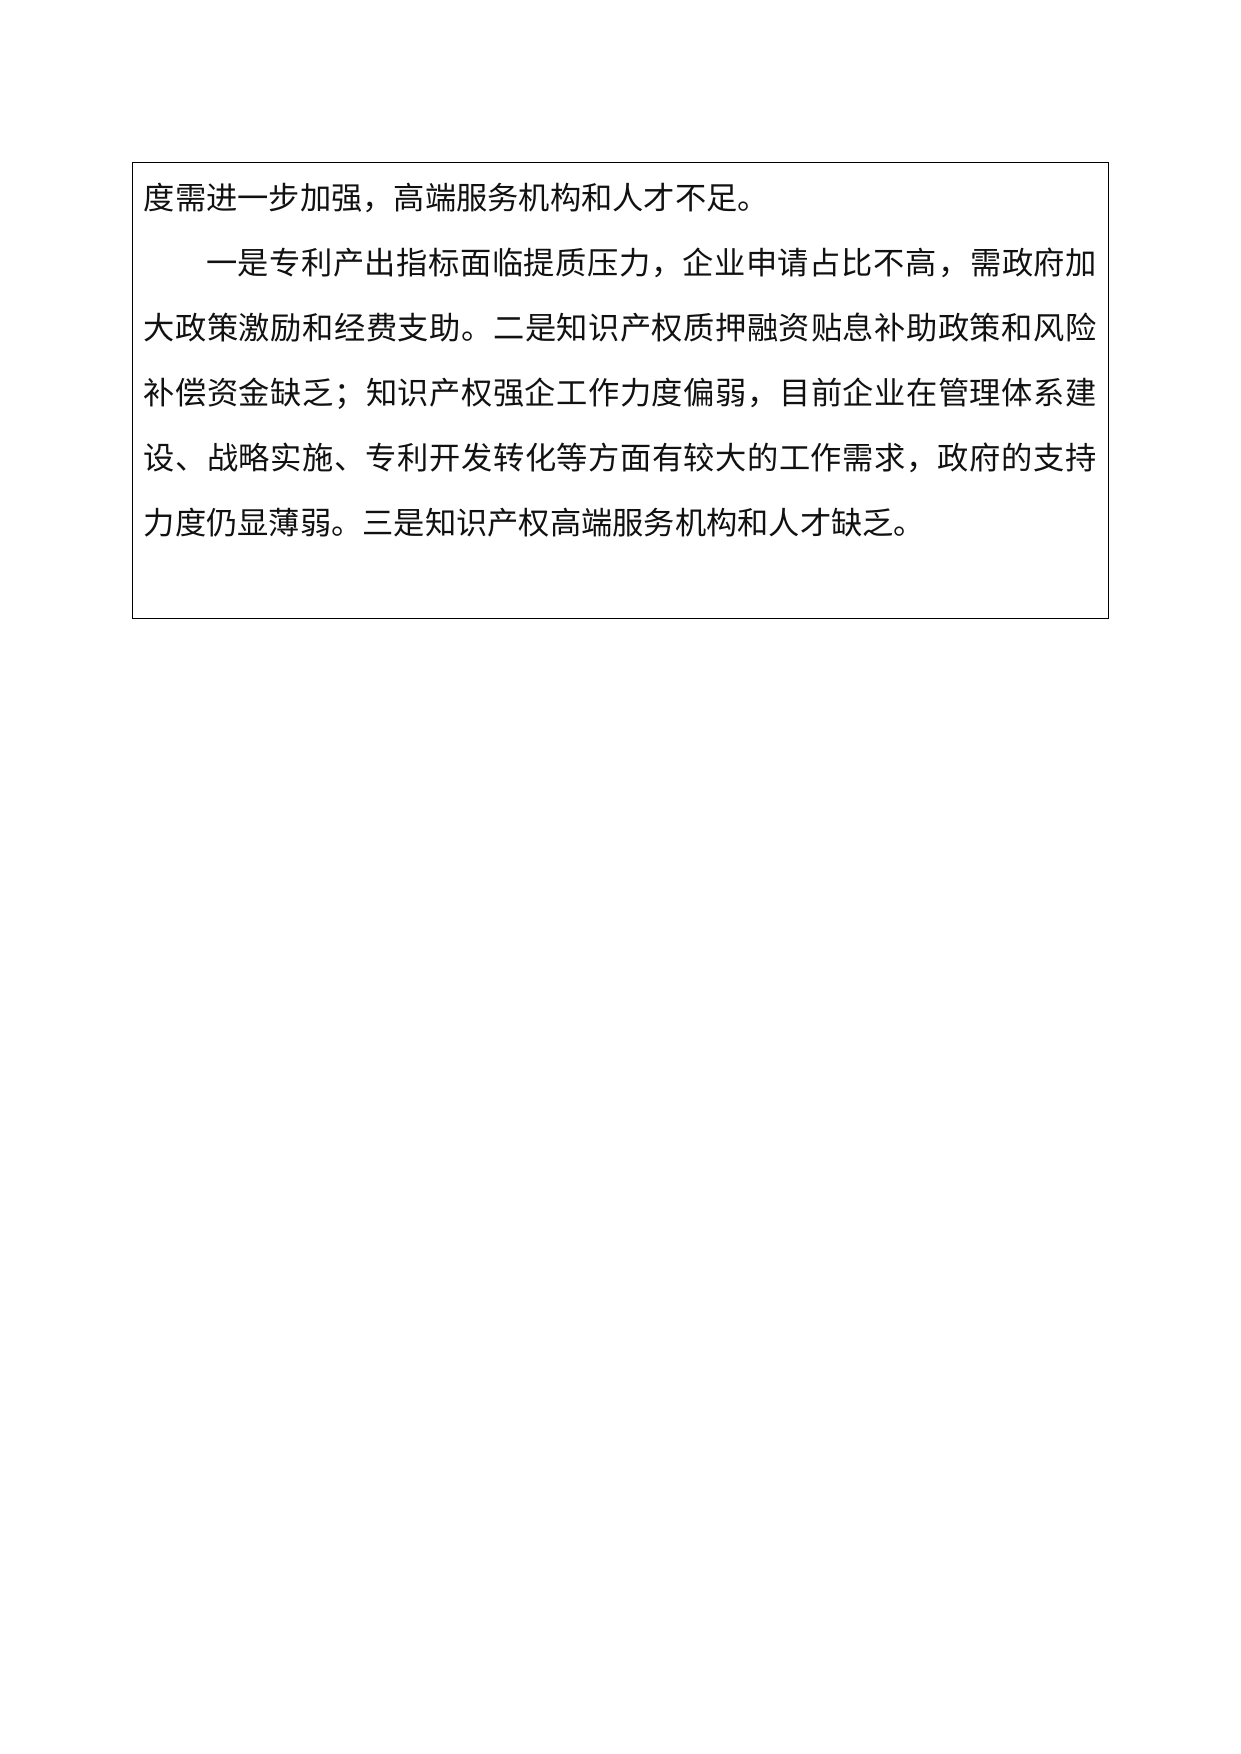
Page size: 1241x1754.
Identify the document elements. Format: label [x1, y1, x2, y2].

table_header [133, 163, 1108, 618]
